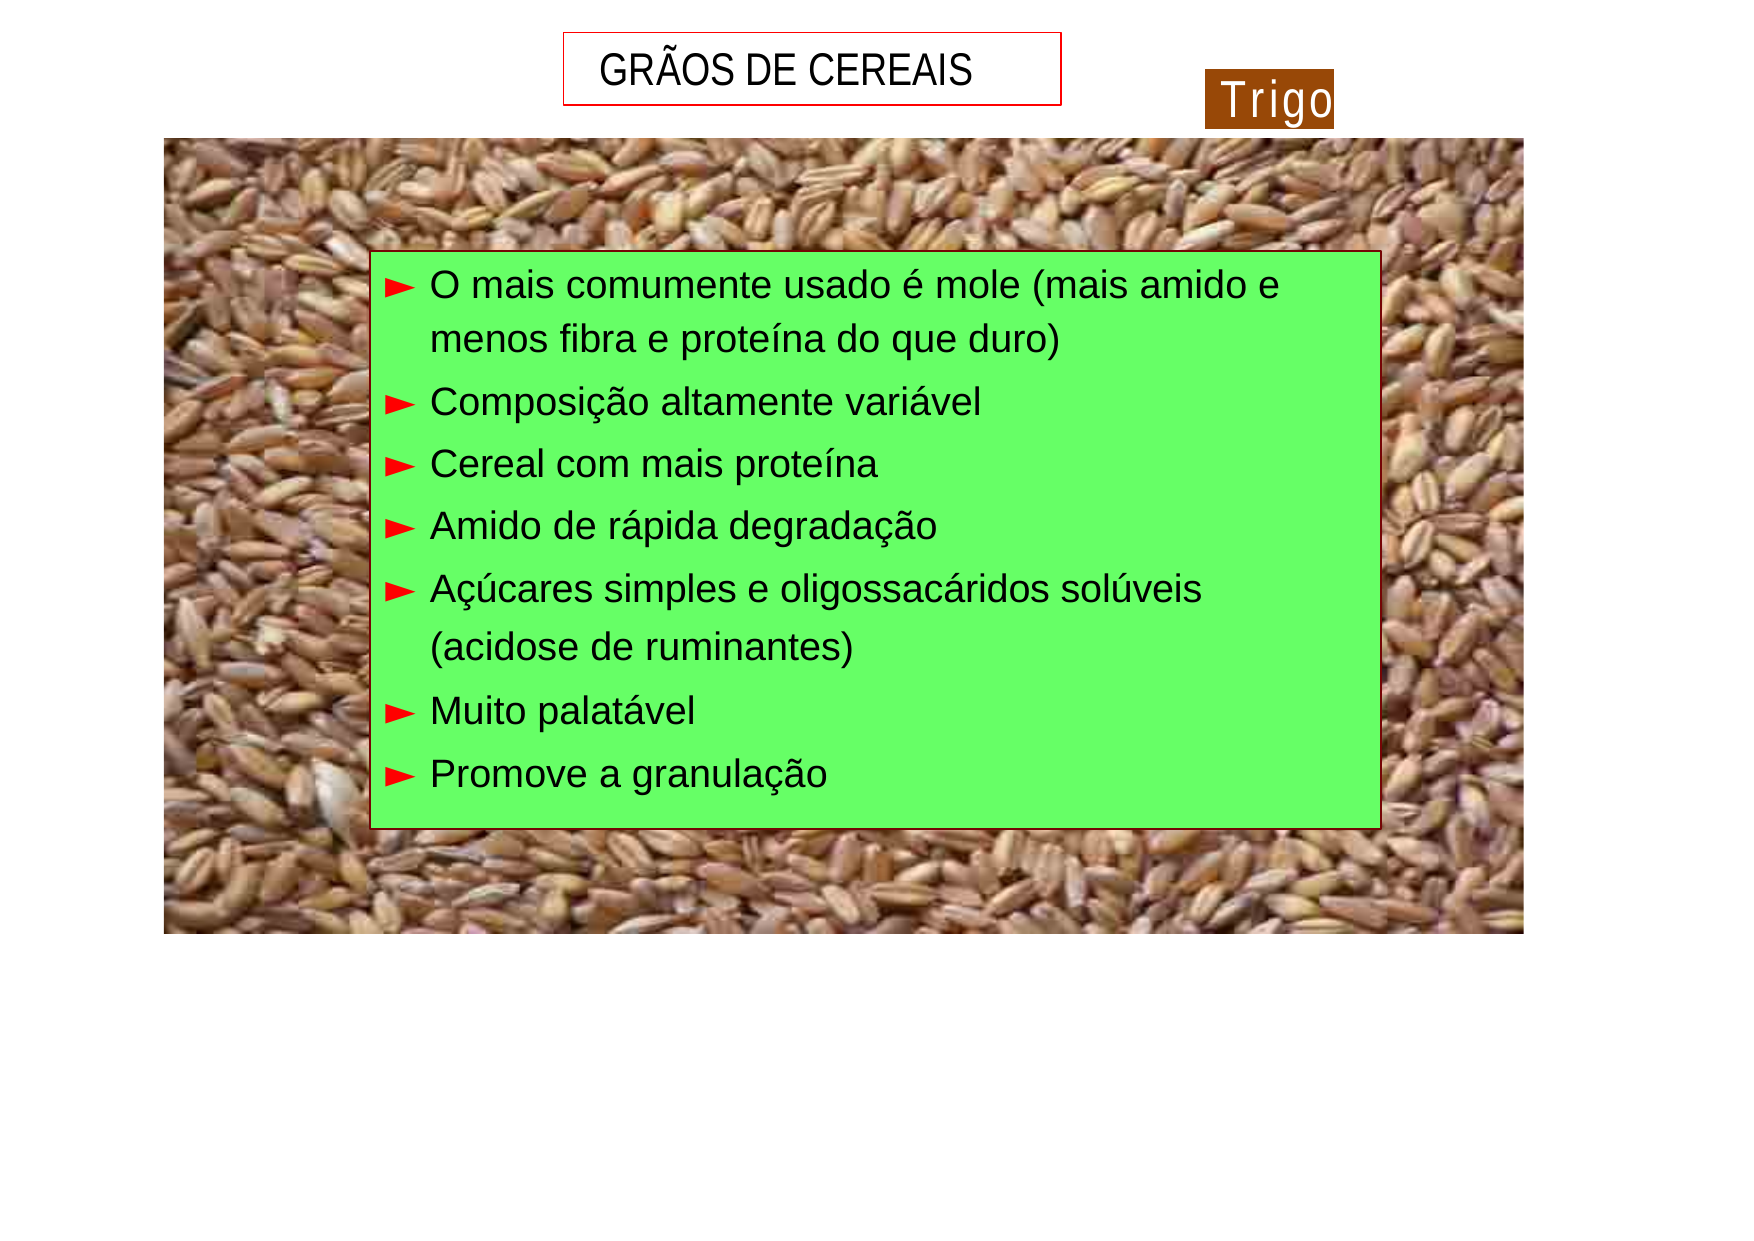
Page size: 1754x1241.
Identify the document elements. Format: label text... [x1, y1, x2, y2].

picture [163, 138, 1524, 934]
text Trigo [71, 69, 1205, 129]
